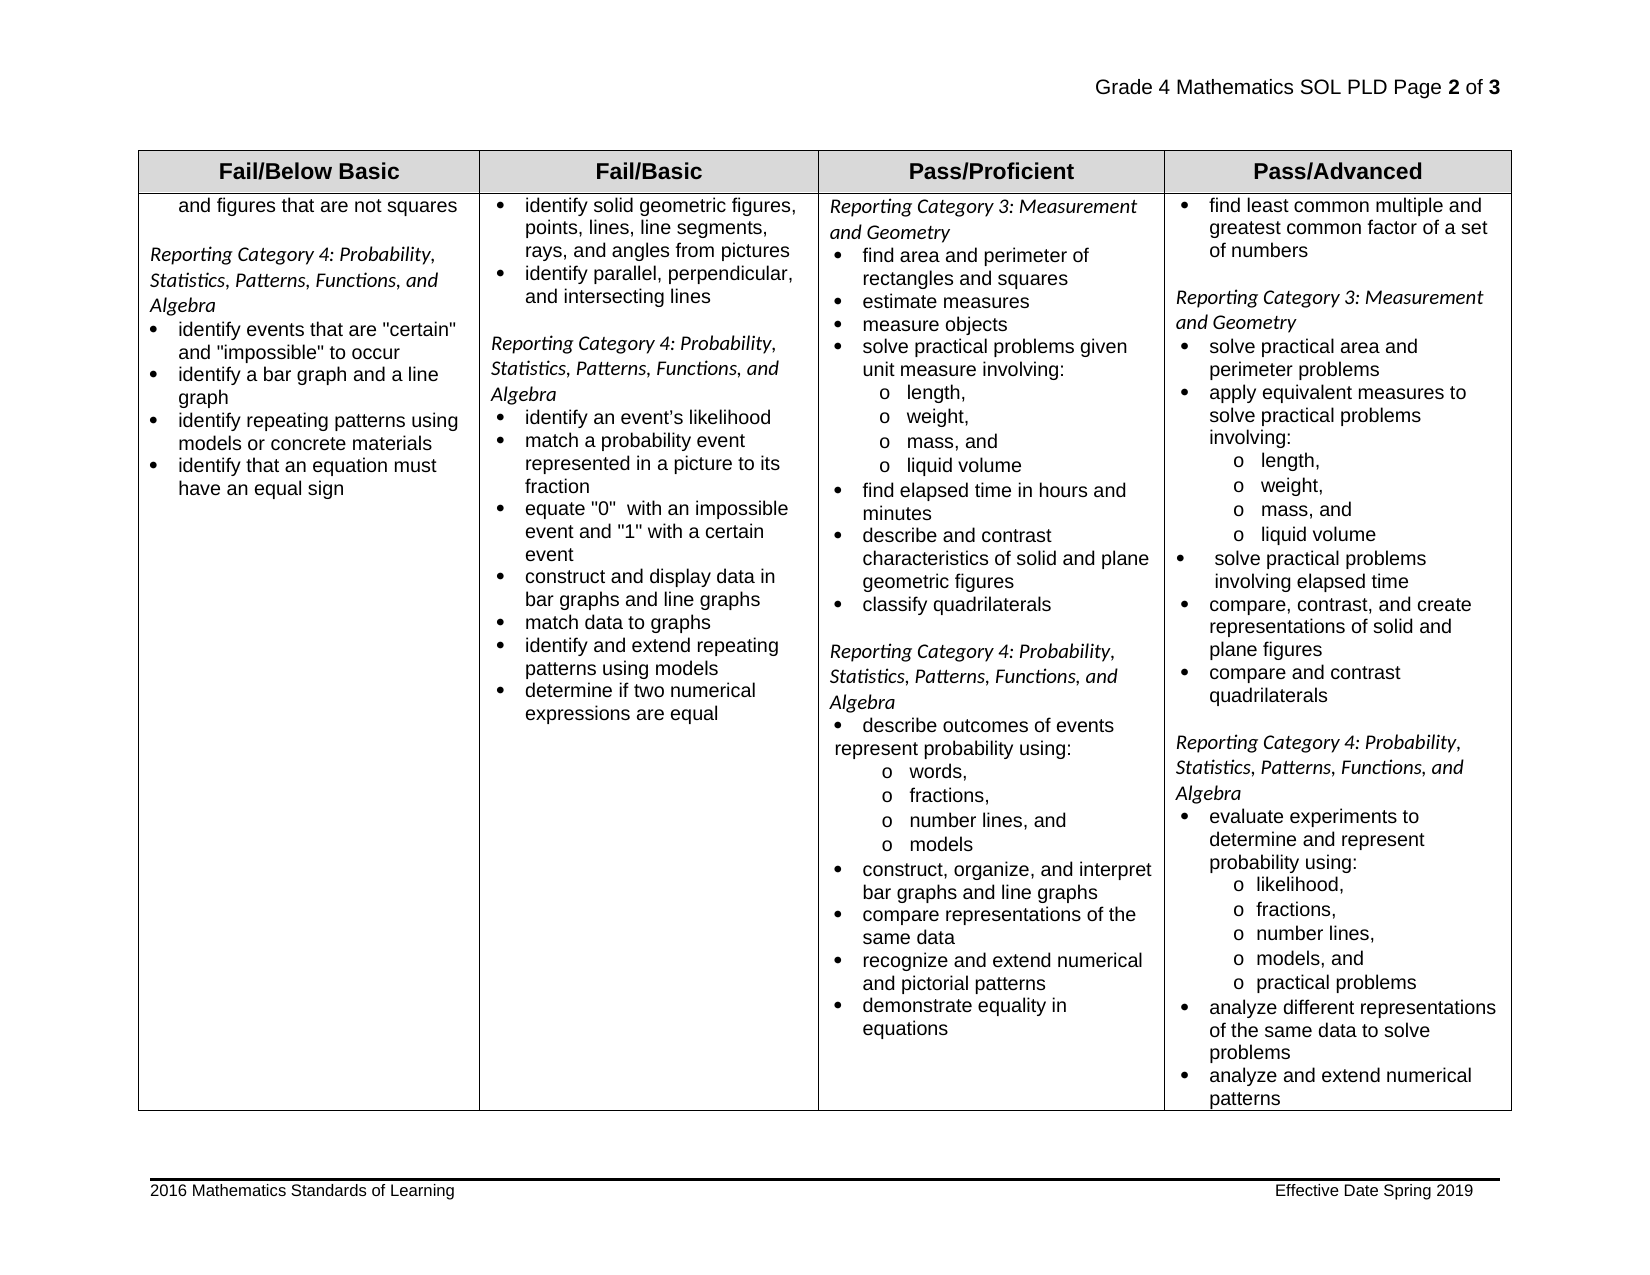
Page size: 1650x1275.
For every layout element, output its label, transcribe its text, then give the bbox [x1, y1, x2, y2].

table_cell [480, 194, 818, 1109]
table_header Pass/Advanced [1165, 151, 1511, 192]
table_header Pass/Proficient [819, 151, 1164, 192]
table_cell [139, 194, 479, 1109]
table_header Fail/Basic [480, 151, 818, 192]
table_header Fail/Below Basic [139, 151, 479, 192]
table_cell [1165, 194, 1511, 1109]
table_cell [819, 194, 1164, 1109]
